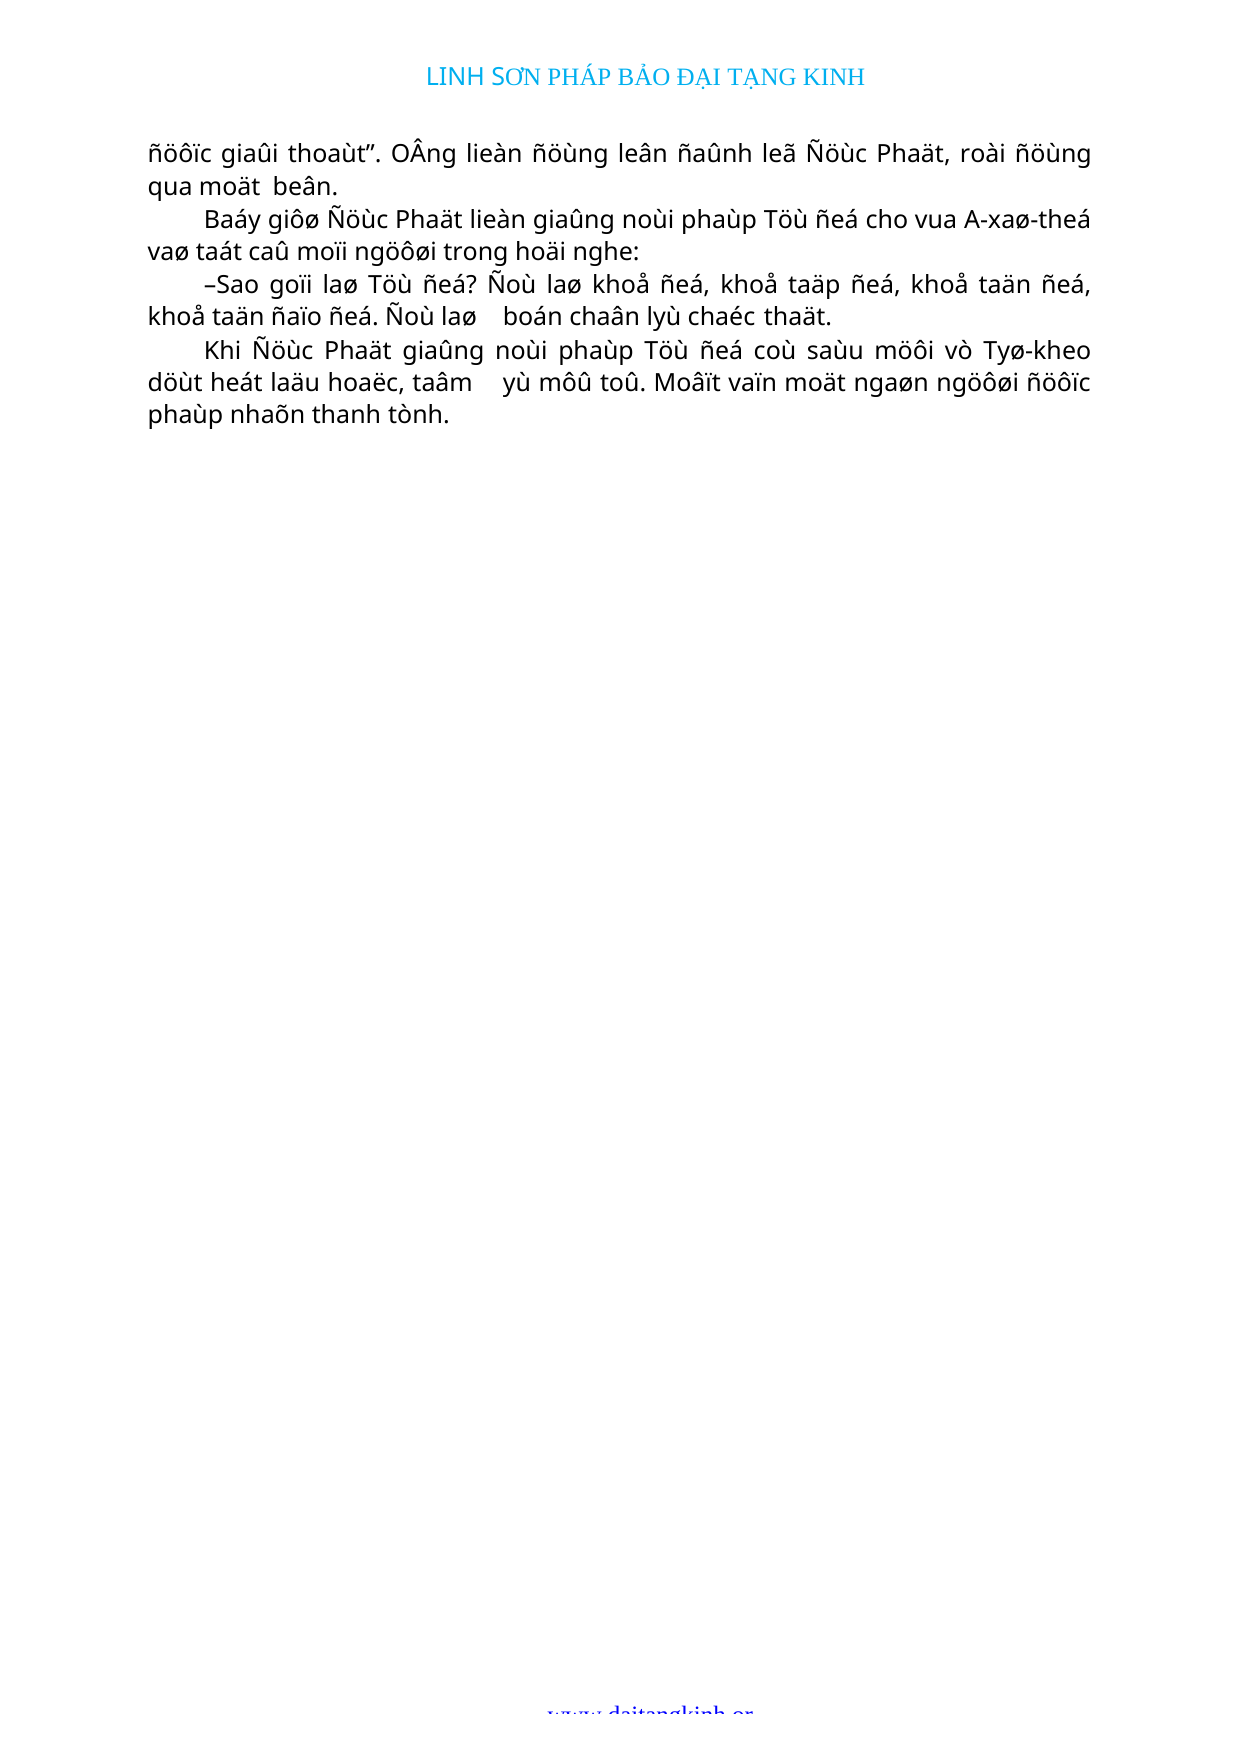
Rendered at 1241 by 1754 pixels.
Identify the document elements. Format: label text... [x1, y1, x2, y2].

text Khi Ñöùc Phaät giaûng noùi phaùp Töù ñeá coù saùu möôi vò Tyø-kheo döùt heát laäu hoaëc, taâm yù môû toû. Moâït vaïn moät ngaøn ngöôøi ñöôïc phaùp nhaõn thanh tònh. [147, 333, 1093, 431]
text –Sao goïi laø Töù ñeá? Ñoù laø khoå ñeá, khoå taäp ñeá, khoå taän ñeá, khoå taän ñaïo ñeá. Ñoù laø boán chaân lyù chaéc thaät. [147, 267, 1093, 333]
text Baáy giôø Ñöùc Phaät lieàn giaûng noùi phaùp Töù ñeá cho vua A-xaø-theá vaø taát caû moïi ngöôøi trong hoäi nghe: [147, 202, 1093, 267]
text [147, 135, 1093, 202]
